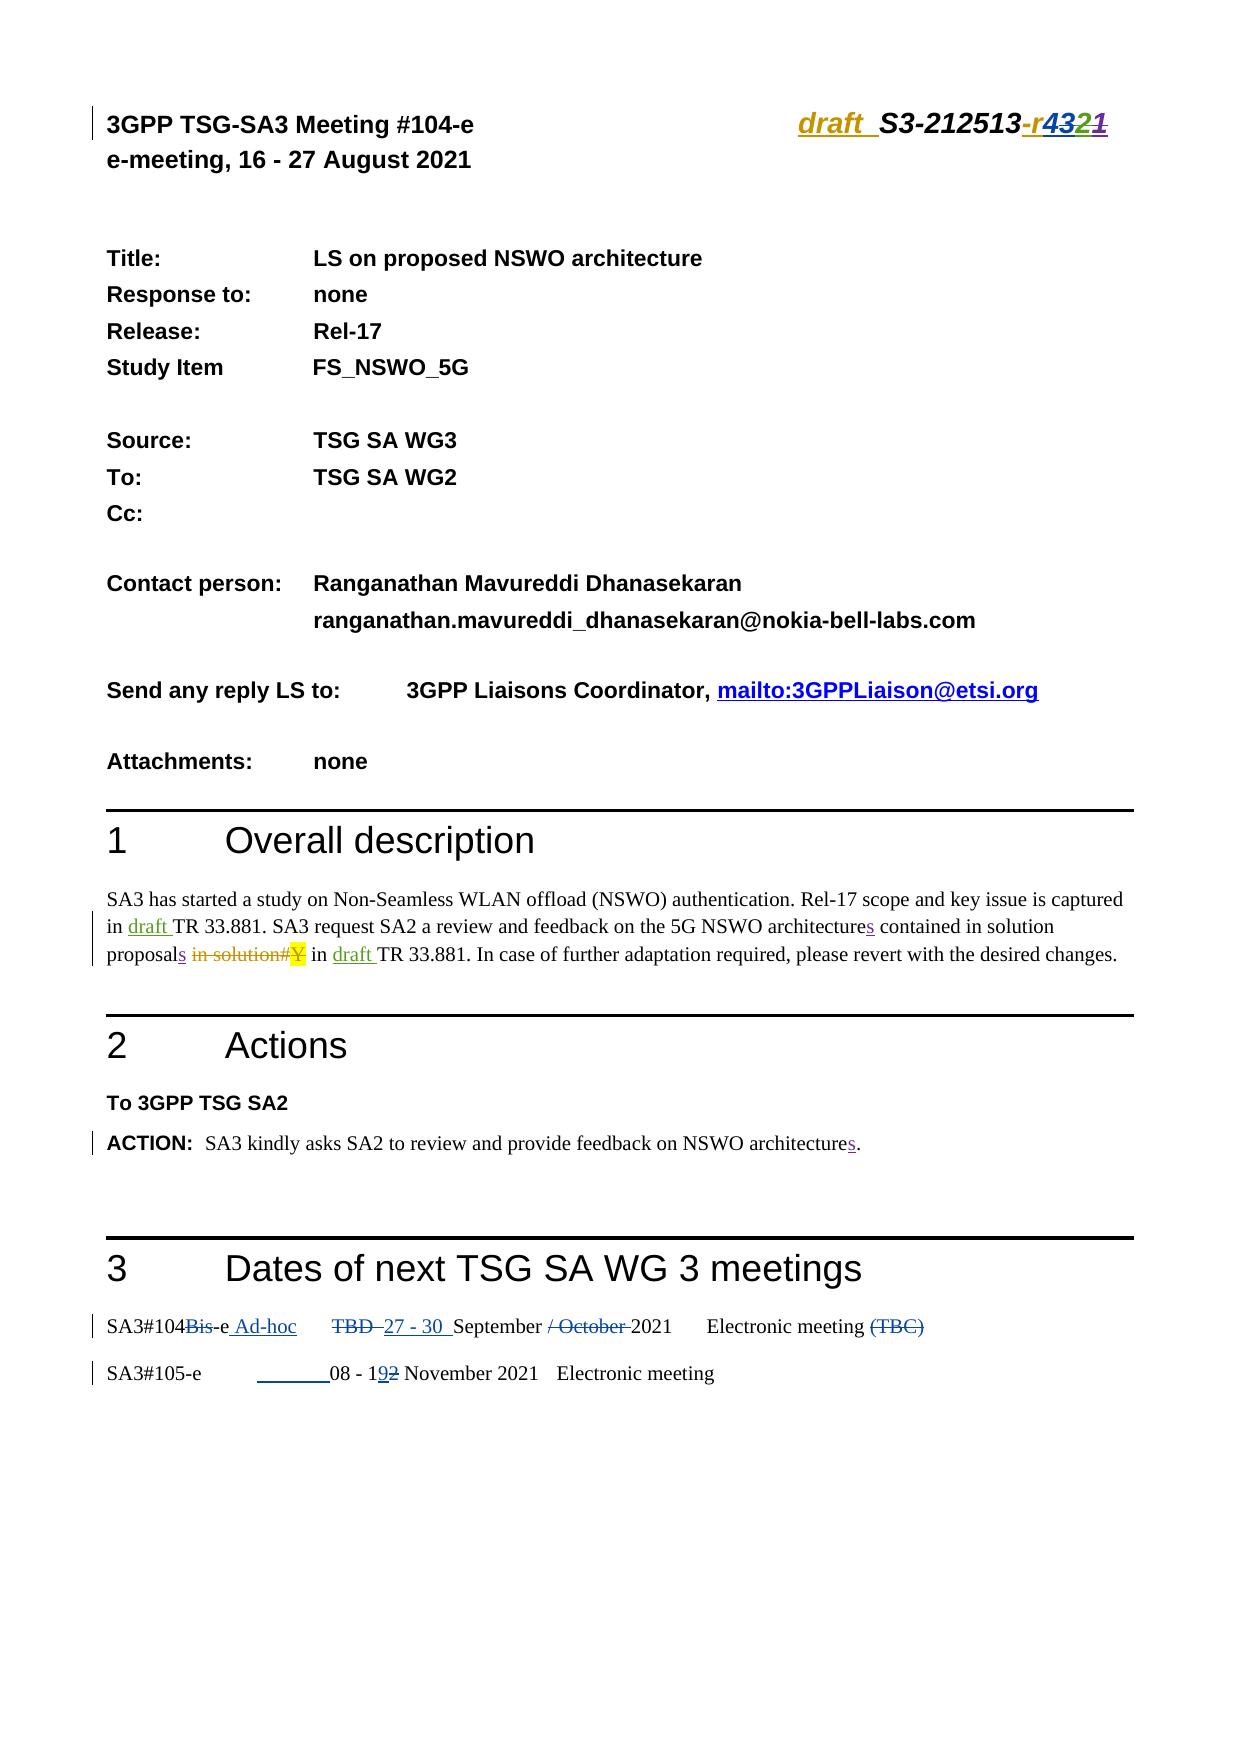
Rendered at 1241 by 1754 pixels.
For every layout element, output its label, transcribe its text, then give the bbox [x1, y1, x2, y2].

subtitle 1 Overall description [106, 812, 1134, 862]
text 3GPP TSG-SA3 Meeting #104-e S3-212513 [106, 106, 1134, 140]
text SA3#105-e 08 - 1 November 2021 Electronic meeting [106, 1361, 1134, 1384]
text Title: LS on proposed NSWO architecture [106, 245, 1134, 271]
text Attachments: none [106, 748, 1134, 774]
text To 3GPP TSG SA2 [106, 1091, 1134, 1115]
subtitle 3 Dates of next TSG SA WG 3 meetings [106, 1240, 1134, 1289]
text Release: Rel-17 [106, 318, 1134, 344]
subtitle 2 Actions [106, 1017, 1134, 1066]
text Contact person: Ranganathan Mavureddi Dhanasekaran [106, 570, 1134, 597]
text Study Item FS_NSWO_5G [106, 354, 1134, 381]
text Send any reply LS to: 3GPP Liaisons Coordinator, mailto:3GPPLiaison@etsi.org [106, 677, 1134, 704]
text Response to: none [106, 281, 1134, 308]
text Source: TSG SA WG3 [106, 427, 1134, 454]
text To: TSG SA WG2 [106, 464, 1134, 490]
text e-meeting, 16 - 27 August 2021 [106, 145, 1134, 174]
text Cc: [106, 500, 1134, 527]
text SA3#104-e September 2021 Electronic meeting [106, 1314, 1134, 1338]
text ACTION: SA3 kindly asks SA2 to review and provide feedback on NSWO architecture. [106, 1131, 1134, 1155]
text SA3 has started a study on Non-Seamless WLAN offload (NSWO) authentication. Rel-17 scope and key issue is captured in TR 33.881. SA3 request SA2 a review and feedback on the 5G NSWO architecture contained in solution proposal in TR 33.881. In case of further adaptation required, please revert with the desired changes. [106, 887, 1134, 966]
text ranganathan.mavureddi_dhanasekaran@nokia-bell-labs.com [106, 607, 1134, 633]
